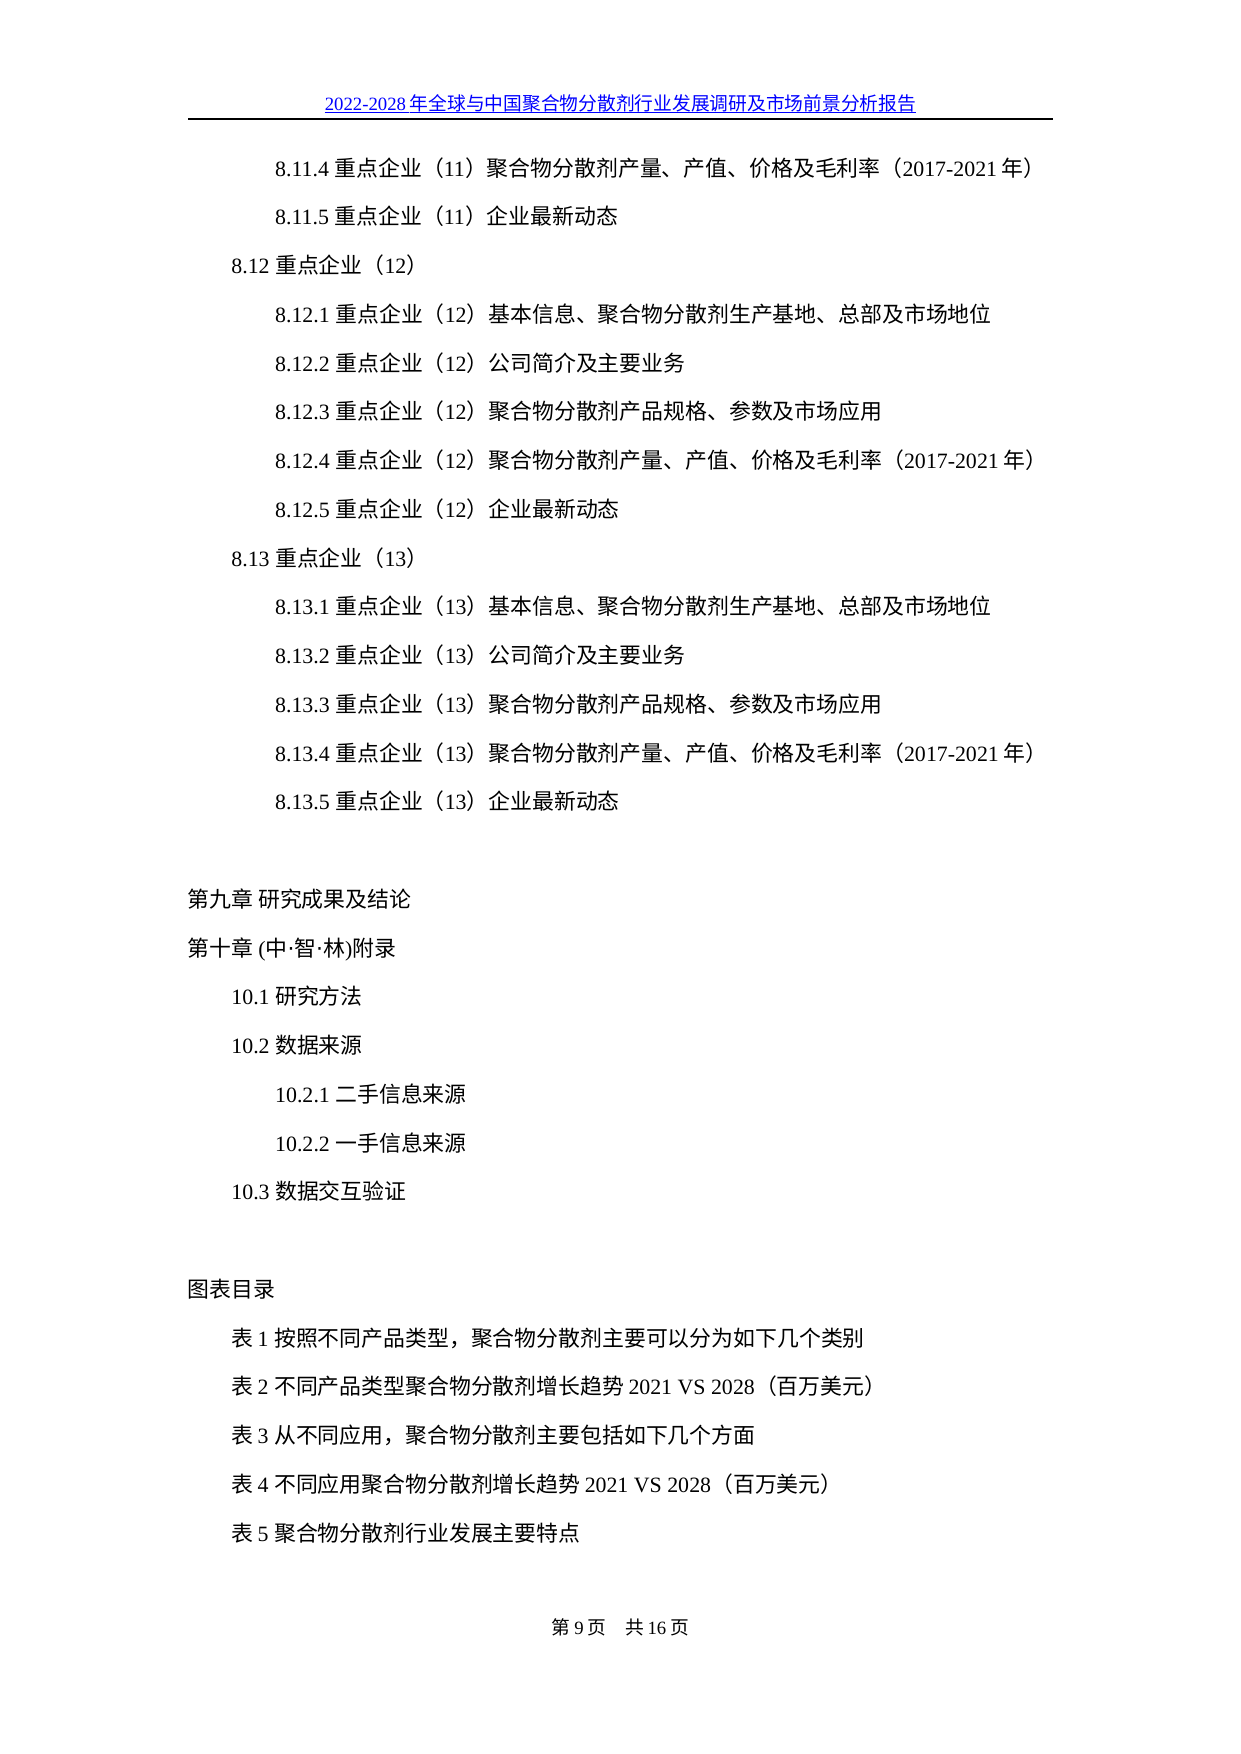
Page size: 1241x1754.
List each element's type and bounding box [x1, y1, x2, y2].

text [187, 150, 1053, 1548]
